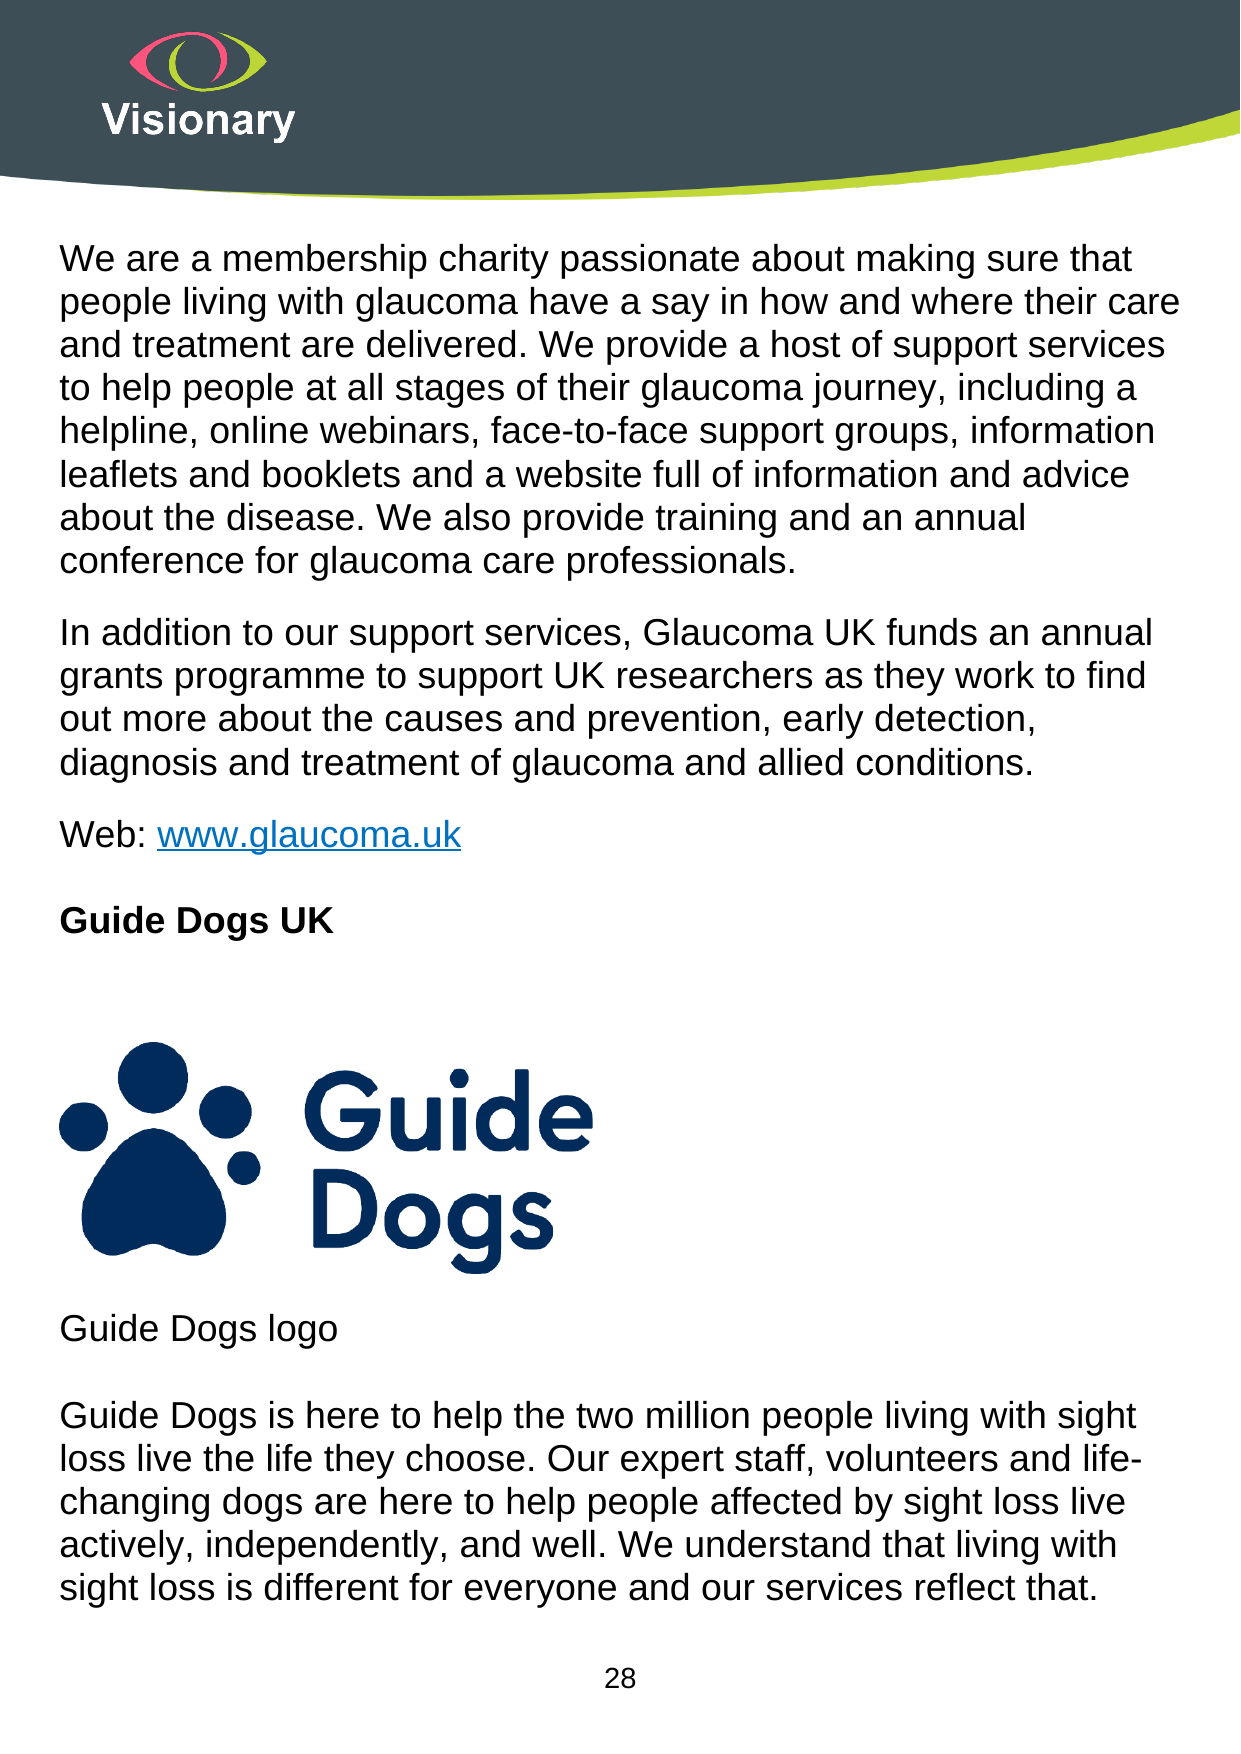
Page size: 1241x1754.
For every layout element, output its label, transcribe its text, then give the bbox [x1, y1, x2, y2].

text In addition to our support services, Glaucoma UK funds an annual grants programme to support UK researchers as they work to find out more about the causes and prevention, early detection, diagnosis and treatment of glaucoma and allied conditions. [59, 610, 1181, 783]
text Web: www.glaucoma.uk [59, 812, 1181, 855]
picture [0, 0, 1240, 250]
text We are a membership charity passionate about making sure that people living with glaucoma have a say in how and where their care and treatment are delivered. We provide a host of support services to help people at all stages of their glaucoma journey, including a helpline, online webinars, face-to-face support groups, information leaflets and booklets and a website full of information and advice about the disease. We also provide training and an annual conference for glaucoma care professionals. [59, 236, 1181, 581]
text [59, 1393, 1181, 1608]
text Guide Dogs logo [59, 1307, 1181, 1350]
picture [59, 1042, 593, 1274]
text Guide Dogs UK [59, 898, 1181, 941]
